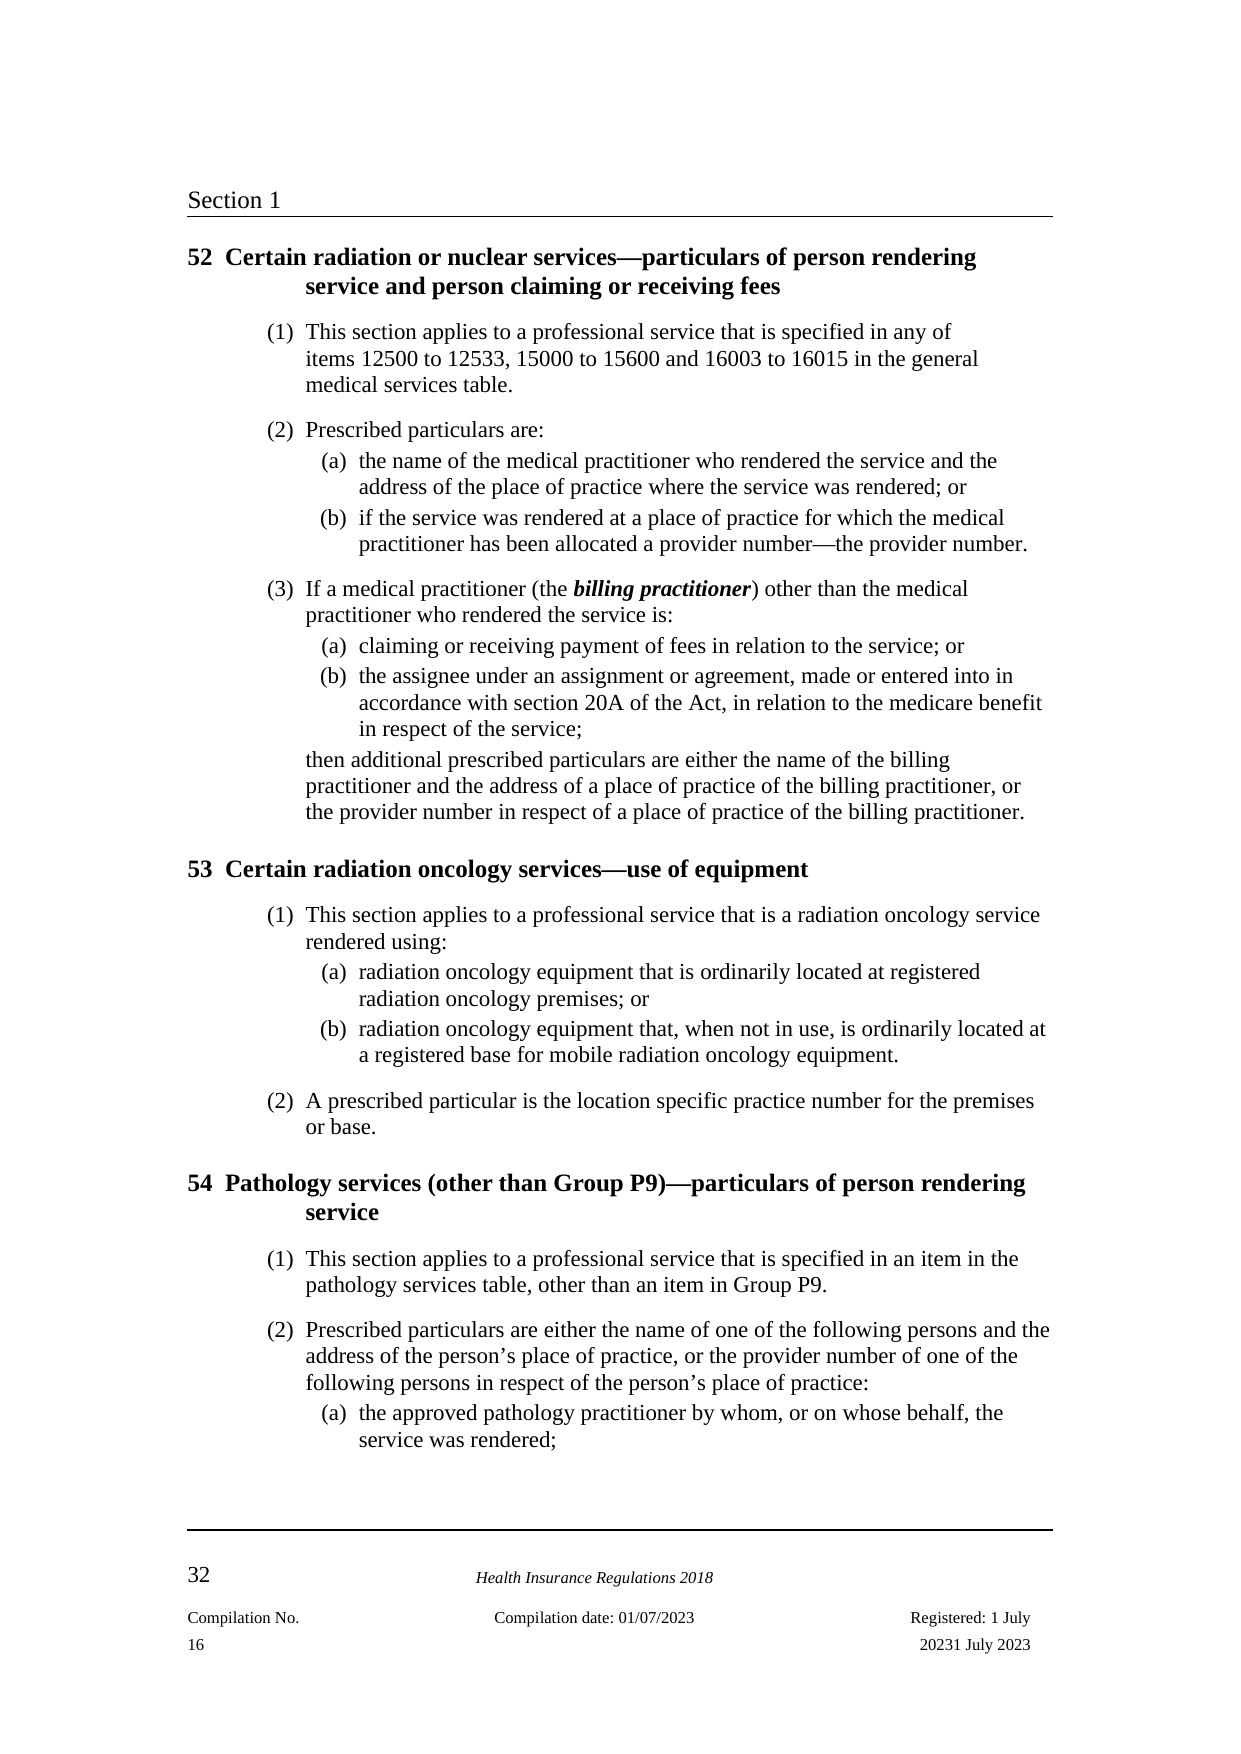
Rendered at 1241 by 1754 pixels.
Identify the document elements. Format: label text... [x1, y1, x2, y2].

text (2) A prescribed particular is the location specific practice number for the premises or base. [187, 1087, 1053, 1139]
text (1) This section applies to a professional service that is specified in any of items 12500 to 12533, 15000 to 15600 and 16003 to 16015 in the general medical services table. [187, 318, 1053, 397]
text 54 Pathology services (other than Group P9)—particulars of person rendering service [187, 1168, 1053, 1226]
text (b) if the service was rendered at a place of practice for which the medical practitioner has been allocated a provider number—the provider number. [187, 504, 1053, 556]
text (2) Prescribed particulars are either the name of one of the following persons and the address of the person’s place of practice, or the provider number of one of the following persons in respect of the person’s place of practice: [187, 1316, 1053, 1395]
text (a) the name of the medical practitioner who rendered the service and the address of the place of practice where the service was rendered; or [187, 447, 1053, 499]
text 53 Certain radiation oncology services—use of equipment [187, 854, 1053, 883]
text (a) the approved pathology practitioner by whom, or on whose behalf, the service was rendered; [187, 1399, 1053, 1452]
text (3) If a medical practitioner (the billing practitioner) other than the medical practitioner who rendered the service is: [187, 575, 1053, 628]
text (2) Prescribed particulars are: [187, 416, 1053, 443]
text (1) This section applies to a professional service that is specified in an item in the pathology services table, other than an item in Group P9. [187, 1245, 1053, 1297]
text 52 Certain radiation or nuclear services—particulars of person rendering service and person claiming or receiving fees [187, 242, 1053, 300]
text then additional prescribed particulars are either the name of the billing practitioner and the address of a place of practice of the billing practitioner, or the provider number in respect of a place of practice of the billing practitioner. [305, 746, 1053, 825]
text (b) the assignee under an assignment or agreement, made or entered into in accordance with section 20A of the Act, in relation to the medicare benefit in respect of the service; [187, 662, 1053, 742]
text (b) radiation oncology equipment that, when not in use, is ordinarily located at a registered base for mobile radiation oncology equipment. [187, 1015, 1053, 1068]
text (a) claiming or receiving payment of fees in relation to the service; or [187, 632, 1053, 658]
text (1) This section applies to a professional service that is a radiation oncology service rendered using: [187, 901, 1053, 954]
text (a) radiation oncology equipment that is ordinarily located at registered radiation oncology premises; or [187, 958, 1053, 1011]
